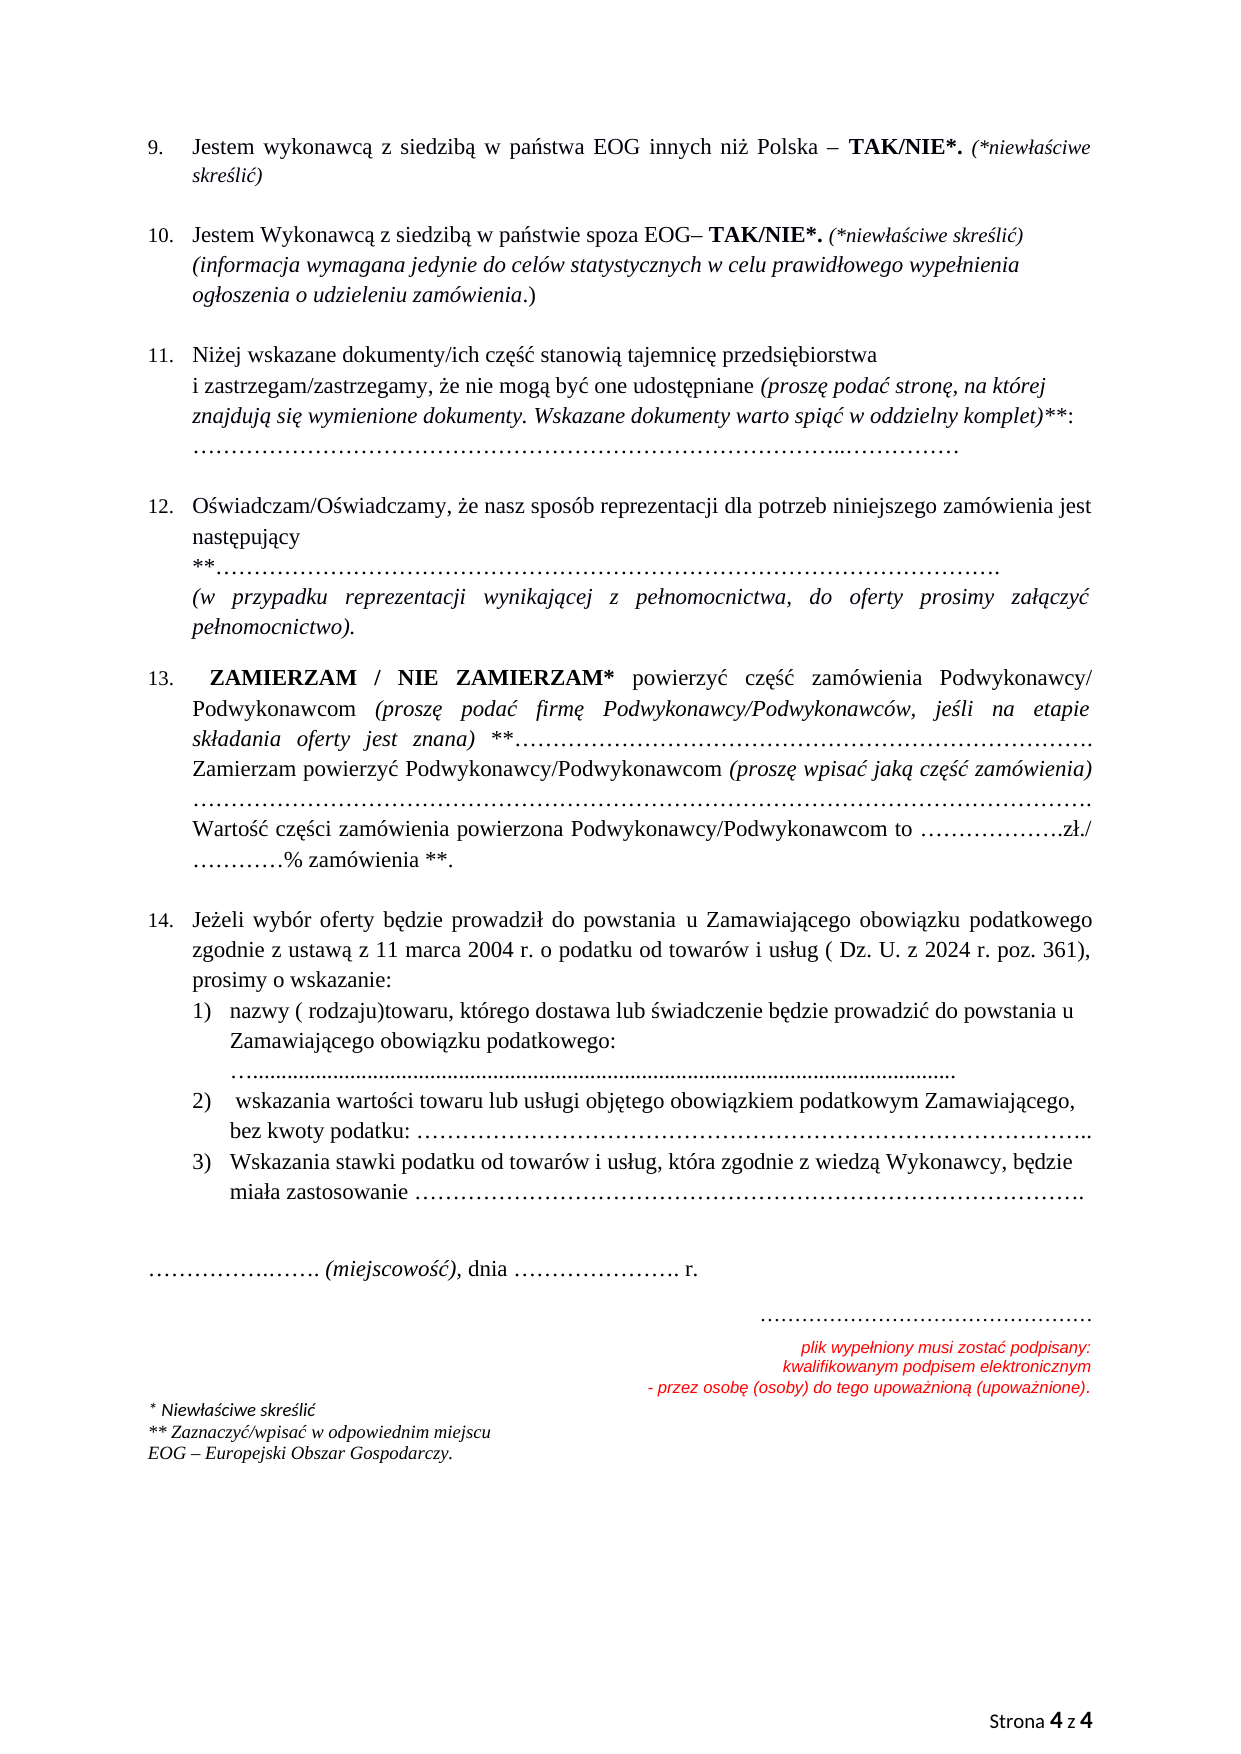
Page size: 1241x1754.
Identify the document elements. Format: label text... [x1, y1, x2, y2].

list Jeżeli wybór oferty będzie prowadził do powstania u Zamawiającego obowiązku podatkowego zgodnie z ustawą z 11 marca 2004 r. o podatku od towarów i usług ( Dz. U. z 2024 r. poz. 361), prosimy o wskazanie: [148, 906, 1093, 993]
list nazwy ( rodzaju)towaru, którego dostawa lub świadczenie będzie prowadzić do powstania u Zamawiającego obowiązku podatkowego:…........................................................................................................................... [192, 997, 1093, 1083]
text ** Zaznaczyć/wpisać w odpowiednim miejscu [148, 1421, 1093, 1442]
list Jestem Wykonawcą z siedzibą w państwie spoza EOG– TAK/NIE*. (*niewłaściwe skreślić) [148, 221, 1093, 247]
text plik wypełniony musi zostać podpisany: [148, 1338, 1093, 1357]
list Wskazania stawki podatku od towarów i usług, która zgodnie z wiedzą Wykonawcy, będzie miała zastosowanie ……………………………………………………………………………. [192, 1148, 1093, 1204]
text (w przypadku reprezentacji wynikającej z pełnomocnictwa, do oferty prosimy załączyć pełnomocnictwo). [148, 583, 1093, 640]
list ZAMIERZAM / NIE ZAMIERZAM* powierzyć część zamówienia Podwykonawcy/ Podwykonawcom (proszę podać firmę Podwykonawcy/Podwykonawców, jeśli na etapie składania oferty jest znana) **…………………………………………………………………. Zamierzam powierzyć Podwykonawcy/Podwykonawcom (proszę wpisać jaką część zamówienia) ………………………………………………………………………………………………………. [148, 664, 1093, 812]
text - przez osobę (osoby) do tego upoważnioną (upoważnione). [458, 1376, 1093, 1398]
text EOG – Europejski Obszar Gospodarczy. [148, 1442, 1093, 1464]
text …………….……. (miejscowość), dnia …………………. r. [148, 1255, 1093, 1281]
list Niżej wskazane dokumenty/ich część stanowią tajemnicę przedsiębiorstwa i zastrzegam/zastrzegamy, że nie mogą być one udostępniane (proszę podać stronę, na której znajdują się wymienione dokumenty. Wskazane dokumenty warto spiąć w oddzielny komplet)**:…………………………………………………………………………..…………… [148, 341, 1093, 458]
text (informacja wymagana jedynie do celów statystycznych w celu prawidłowego wypełnienia ogłoszenia o udzieleniu zamówienia.) [192, 251, 1093, 307]
text ………………………………………… [148, 1302, 1093, 1326]
text Wartość części zamówienia powierzona Podwykonawcy/Podwykonawcom to ……………….zł./ …………% zamówienia **. [148, 815, 1093, 872]
list wskazania wartości towaru lub usługi objętego obowiązkiem podatkowym Zamawiającego, bez kwoty podatku: …………………………………………………………………………….. [192, 1087, 1093, 1144]
list Jestem wykonawcą z siedzibą w państwa EOG innych niż Polska – TAK/NIE*. (*niewłaściwe skreślić) [148, 133, 1093, 187]
text * Niewłaściwe skreślić [148, 1398, 1093, 1421]
list Oświadczam/Oświadczamy, że nasz sposób reprezentacji dla potrzeb niniejszego zamówienia jest następujący **…………………………………………………………………………………………. [148, 492, 1093, 579]
text kwalifikowanym podpisem elektronicznym [458, 1357, 1093, 1376]
